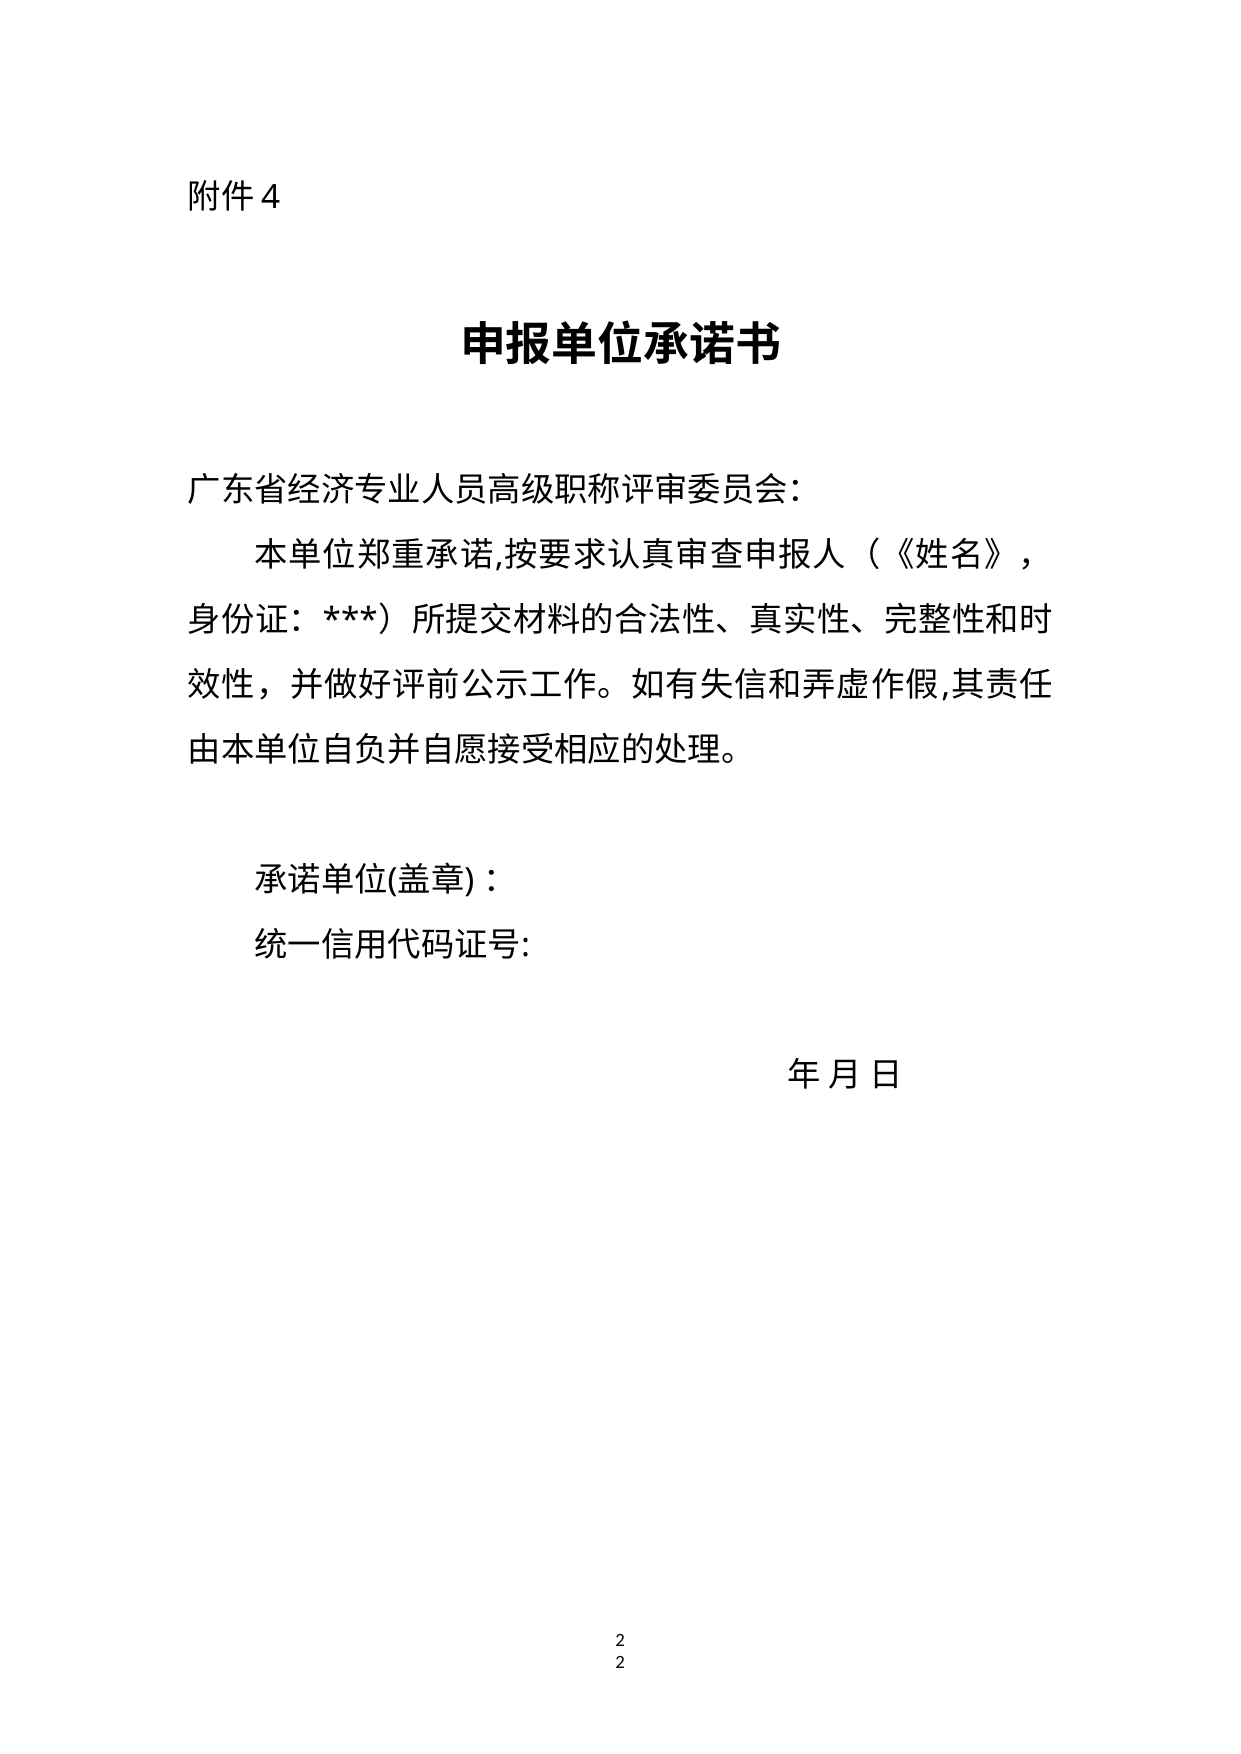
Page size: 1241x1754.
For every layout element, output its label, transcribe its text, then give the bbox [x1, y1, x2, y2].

text 广东省经济专业人员高级职称评审委员会： [187, 454, 1053, 519]
text 统一信用代码证号: [187, 909, 1053, 974]
text 附件4 [187, 162, 1053, 227]
text 年 月 日 [187, 1039, 1053, 1104]
text 本单位郑重承诺,按要求认真审查申报人（《姓名》，身份证：***）所提交材料的合法性、真实性、完整性和时效性，并做好评前公示工作。如有失信和弄虚作假,其责任由本单位自负并自愿接受相应的处理。 [187, 519, 1053, 779]
text 承诺单位(盖章) ： [187, 844, 1053, 909]
text 申报单位承诺书 [187, 292, 1053, 389]
